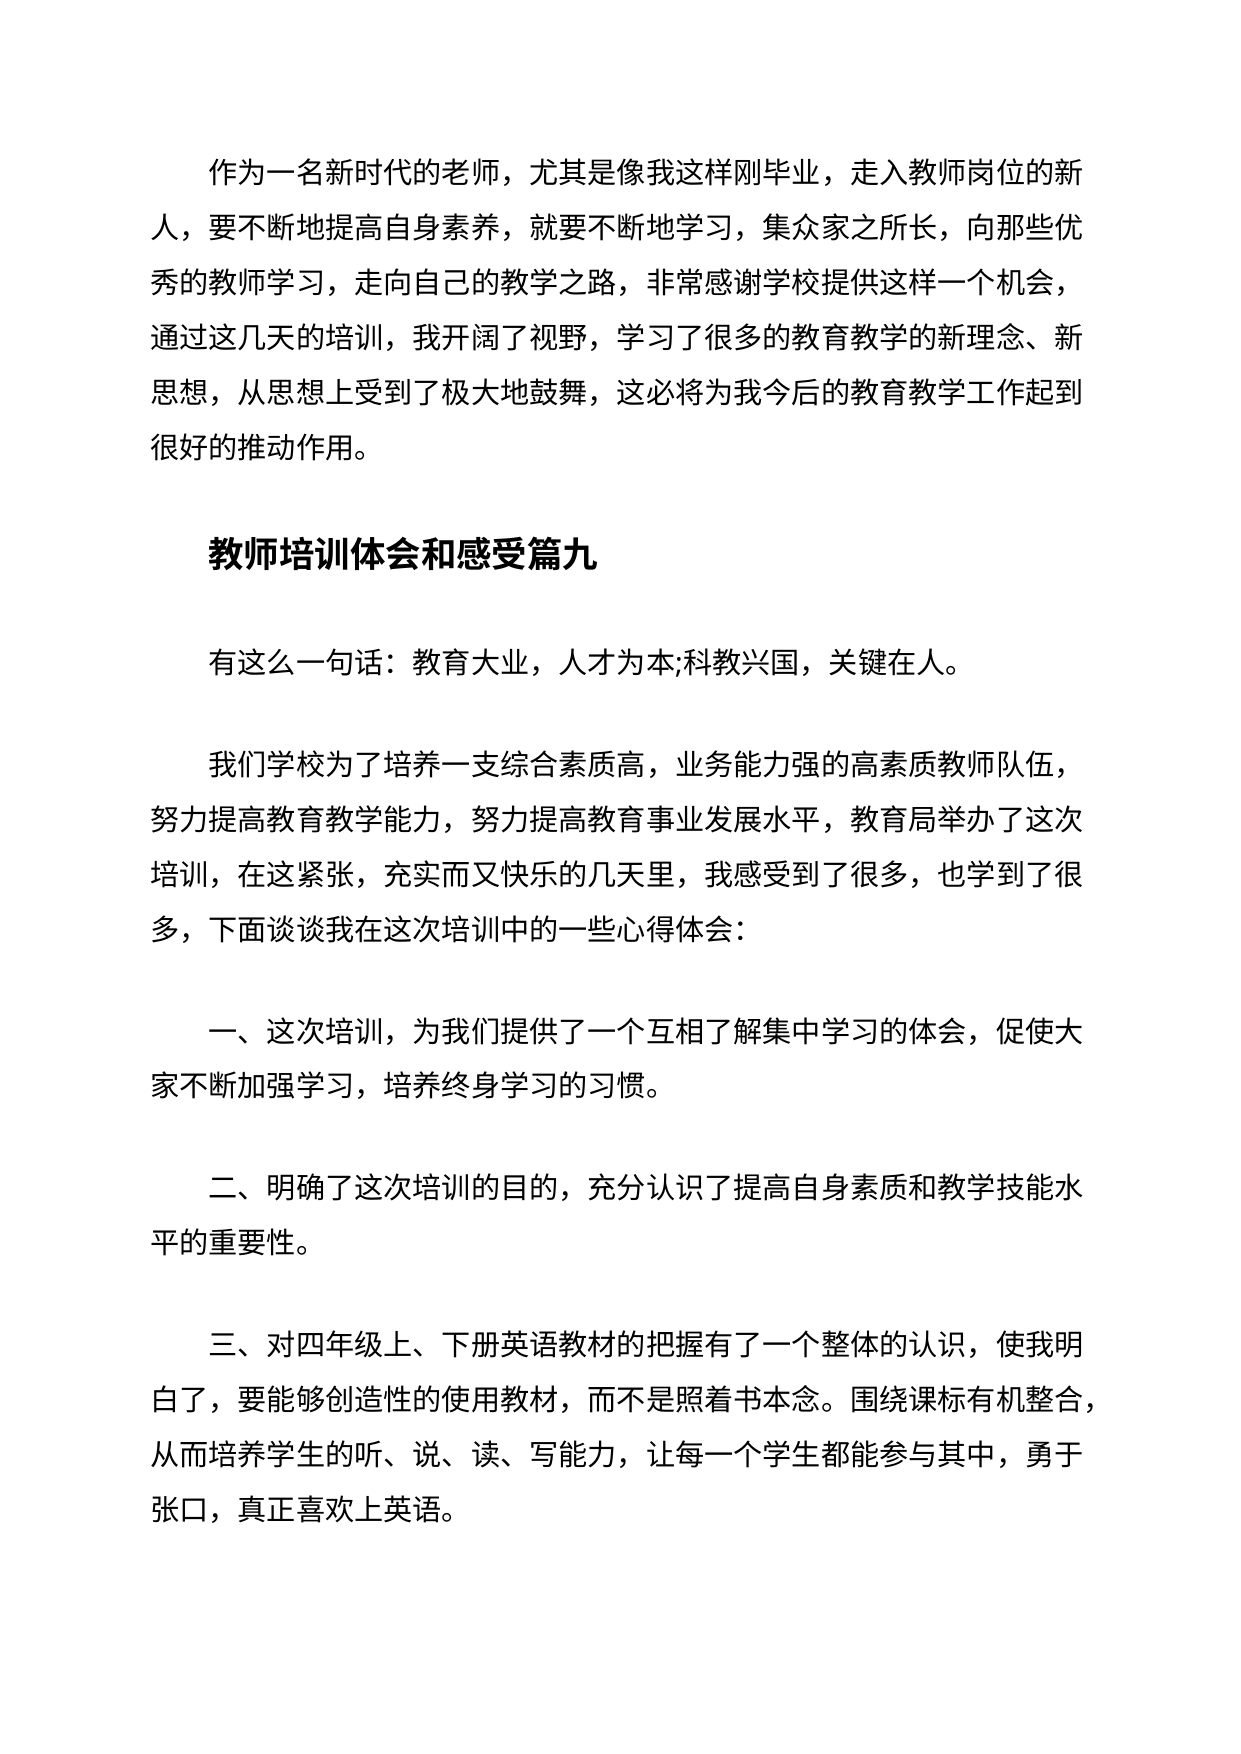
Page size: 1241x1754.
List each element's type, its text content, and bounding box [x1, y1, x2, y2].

text 二、明确了这次培训的目的，充分认识了提高自身素质和教学技能水平的重要性。 [150, 1165, 1090, 1262]
text 我们学校为了培养一支综合素质高，业务能力强的高素质教师队伍，努力提高教育教学能力，努力提高教育事业发展水平，教育局举办了这次培训，在这紧张，充实而又快乐的几天里，我感受到了很多，也学到了很多，下面谈谈我在这次培训中的一些心得体会： [150, 742, 1090, 949]
text 教师培训体会和感受篇九 [150, 526, 1090, 577]
text 一、这次培训，为我们提供了一个互相了解集中学习的体会，促使大家不断加强学习，培养终身学习的习惯。 [150, 1008, 1090, 1105]
text 作为一名新时代的老师，尤其是像我这样刚毕业，走入教师岗位的新人，要不断地提高自身素养，就要不断地学习，集众家之所长，向那些优秀的教师学习，走向自己的教学之路，非常感谢学校提供这样一个机会，通过这几天的培训，我开阔了视野，学习了很多的教育教学的新理念、新思想，从思想上受到了极大地鼓舞，这必将为我今后的教育教学工作起到很好的推动作用。 [150, 150, 1090, 467]
text 有这么一句话：教育大业，人才为本;科教兴国，关键在人。 [150, 640, 1090, 682]
text 三、对四年级上、下册英语教材的把握有了一个整体的认识，使我明白了，要能够创造性的使用教材，而不是照着书本念。围绕课标有机整合，从而培养学生的听、说、读、写能力，让每一个学生都能参与其中，勇于张口，真正喜欢上英语。 [150, 1321, 1090, 1528]
